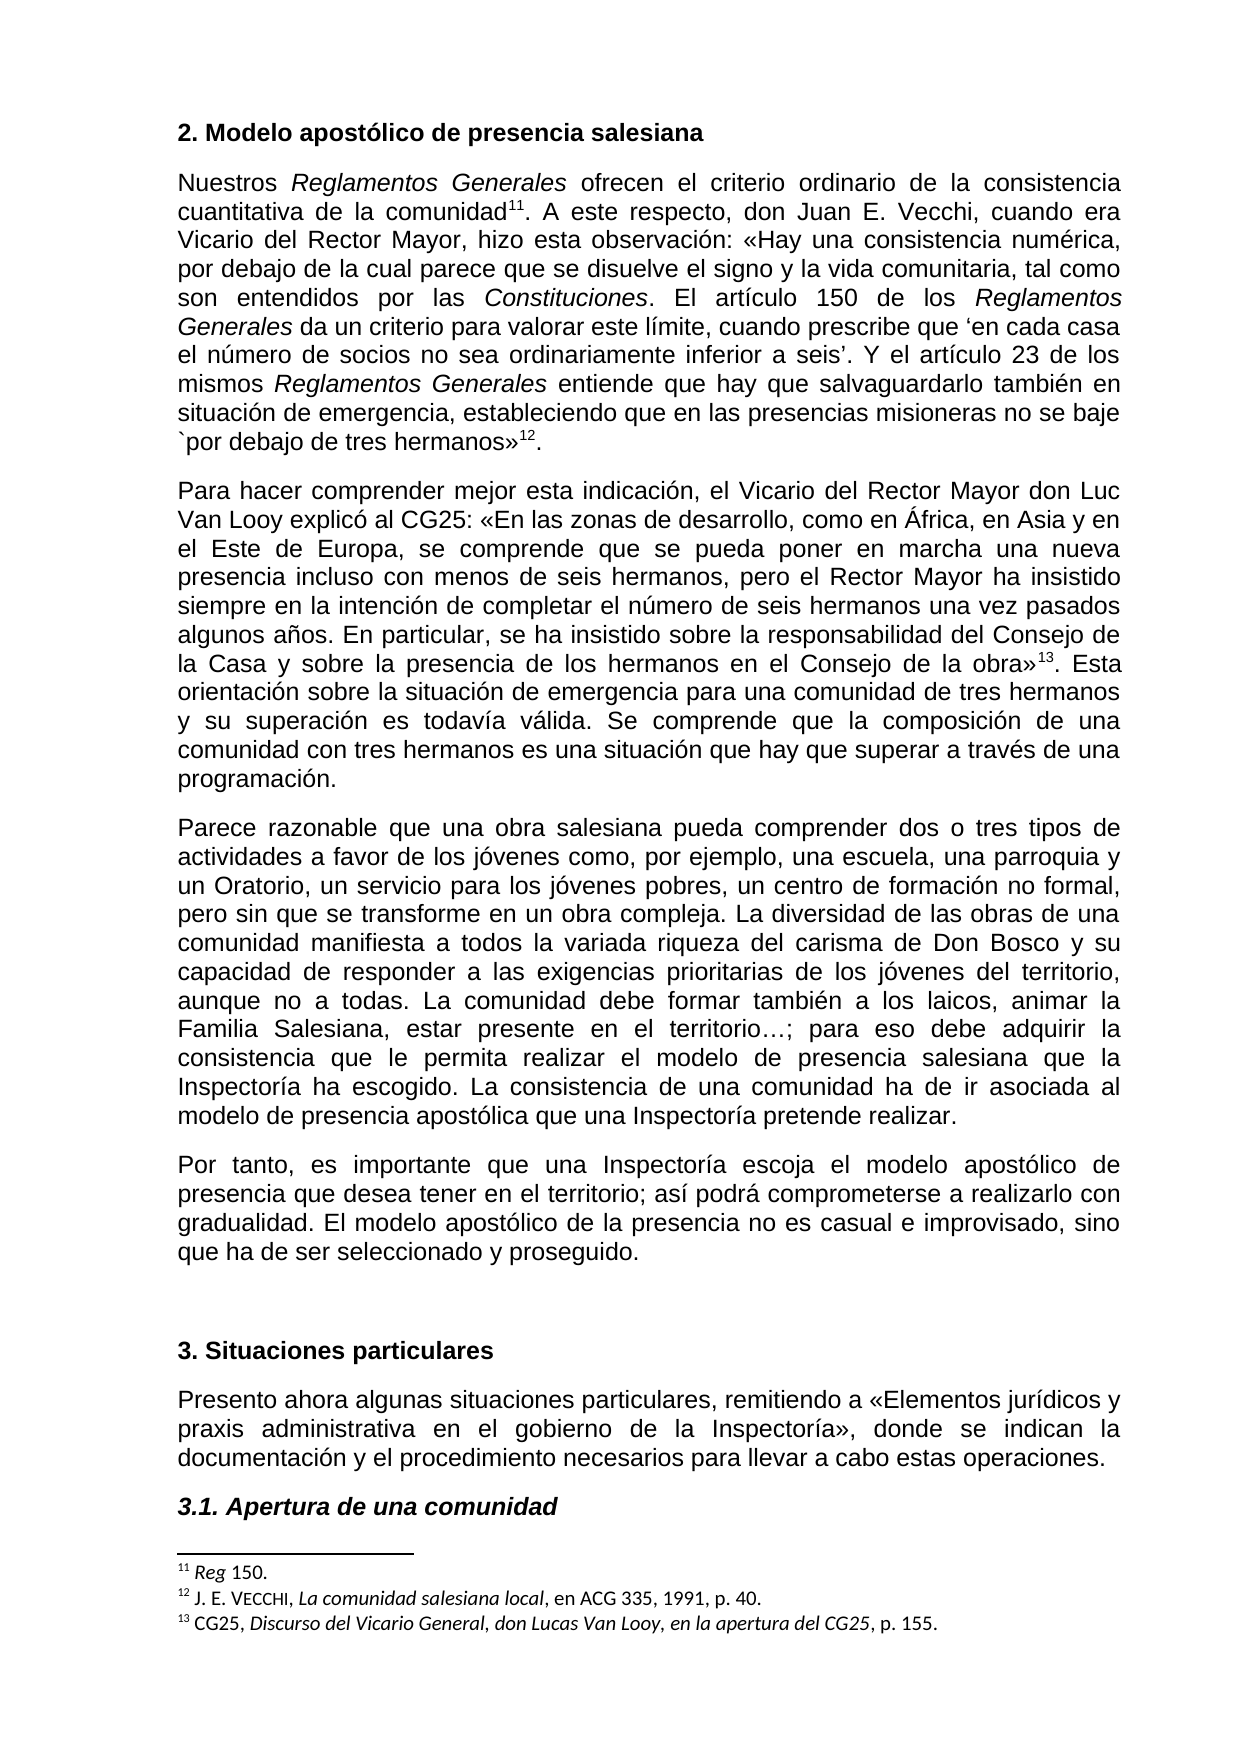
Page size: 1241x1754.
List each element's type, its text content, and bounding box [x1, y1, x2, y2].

text Para hacer comprender mejor esta indicación, el Vicario del Rector Mayor don Luc Van Looy explicó al CG25: «En las zonas de desarrollo, como en África, en Asia y en el Este de Europa, se comprende que se pueda poner en marcha una nueva presencia incluso con menos de seis hermanos, pero el Rector Mayor ha insistido siempre en la intención de completar el número de seis hermanos una vez pasados algunos años. En particular, se ha insistido sobre la responsabilidad del Consejo de la Casa y sobre la presencia de los hermanos en el Consejo de la obra». Esta orientación sobre la situación de emergencia para una comunidad de tres hermanos y su superación es todavía válida. Se comprende que la composición de una comunidad con tres hermanos es una situación que hay que superar a través de una programación. [177, 476, 1122, 792]
text Por tanto, es importante que una Inspectoría escoja el modelo apostólico de presencia que desea tener en el territorio; así podrá comprometerse a realizarlo con gradualidad. El modelo apostólico de la presencia no es casual e improvisado, sino que ha de ser seleccionado y proseguido. [177, 1150, 1122, 1265]
text 3. Situaciones particulares [177, 1336, 1122, 1364]
text Nuestros Reglamentos Generales ofrecen el criterio ordinario de la consistencia cuantitativa de la comunidad. A este respecto, don Juan E. Vecchi, cuando era Vicario del Rector Mayor, hizo esta observación: «Hay una consistencia numérica, por debajo de la cual parece que se disuelve el signo y la vida comunitaria, tal como son entendidos por las Constituciones. El artículo 150 de los Reglamentos Generales da un criterio para valorar este límite, cuando prescribe que ‘en cada casa el número de socios no sea ordinariamente inferior a seis’. Y el artículo 23 de los mismos Reglamentos Generales entiende que hay que salvaguardarlo también en situación de emergencia, estableciendo que en las presencias misioneras no se baje `por debajo de tres hermanos». [177, 168, 1122, 455]
text Presento ahora algunas situaciones particulares, remitiendo a «Elementos jurídicos y praxis administrativa en el gobierno de la Inspectoría», donde se indican la documentación y el procedimiento necesarios para llevar a cabo estas operaciones. [177, 1385, 1122, 1471]
text Parece razonable que una obra salesiana pueda comprender dos o tres tipos de actividades a favor de los jóvenes como, por ejemplo, una escuela, una parroquia y un Oratorio, un servicio para los jóvenes pobres, un centro de formación no formal, pero sin que se transforme en un obra compleja. La diversidad de las obras de una comunidad manifiesta a todos la variada riqueza del carisma de Don Bosco y su capacidad de responder a las exigencias prioritarias de los jóvenes del territorio, aunque no a todas. La comunidad debe formar también a los laicos, animar la Familia Salesiana, estar presente en el territorio…; para eso debe adquirir la consistencia que le permita realizar el modelo de presencia salesiana que la Inspectoría ha escogido. La consistencia de una comunidad ha de ir asociada al modelo de presencia apostólica que una Inspectoría pretende realizar. [177, 813, 1122, 1129]
text 3.1. Apertura de una comunidad [177, 1492, 1122, 1521]
text 2. Modelo apostólico de presencia salesiana [177, 118, 1122, 147]
